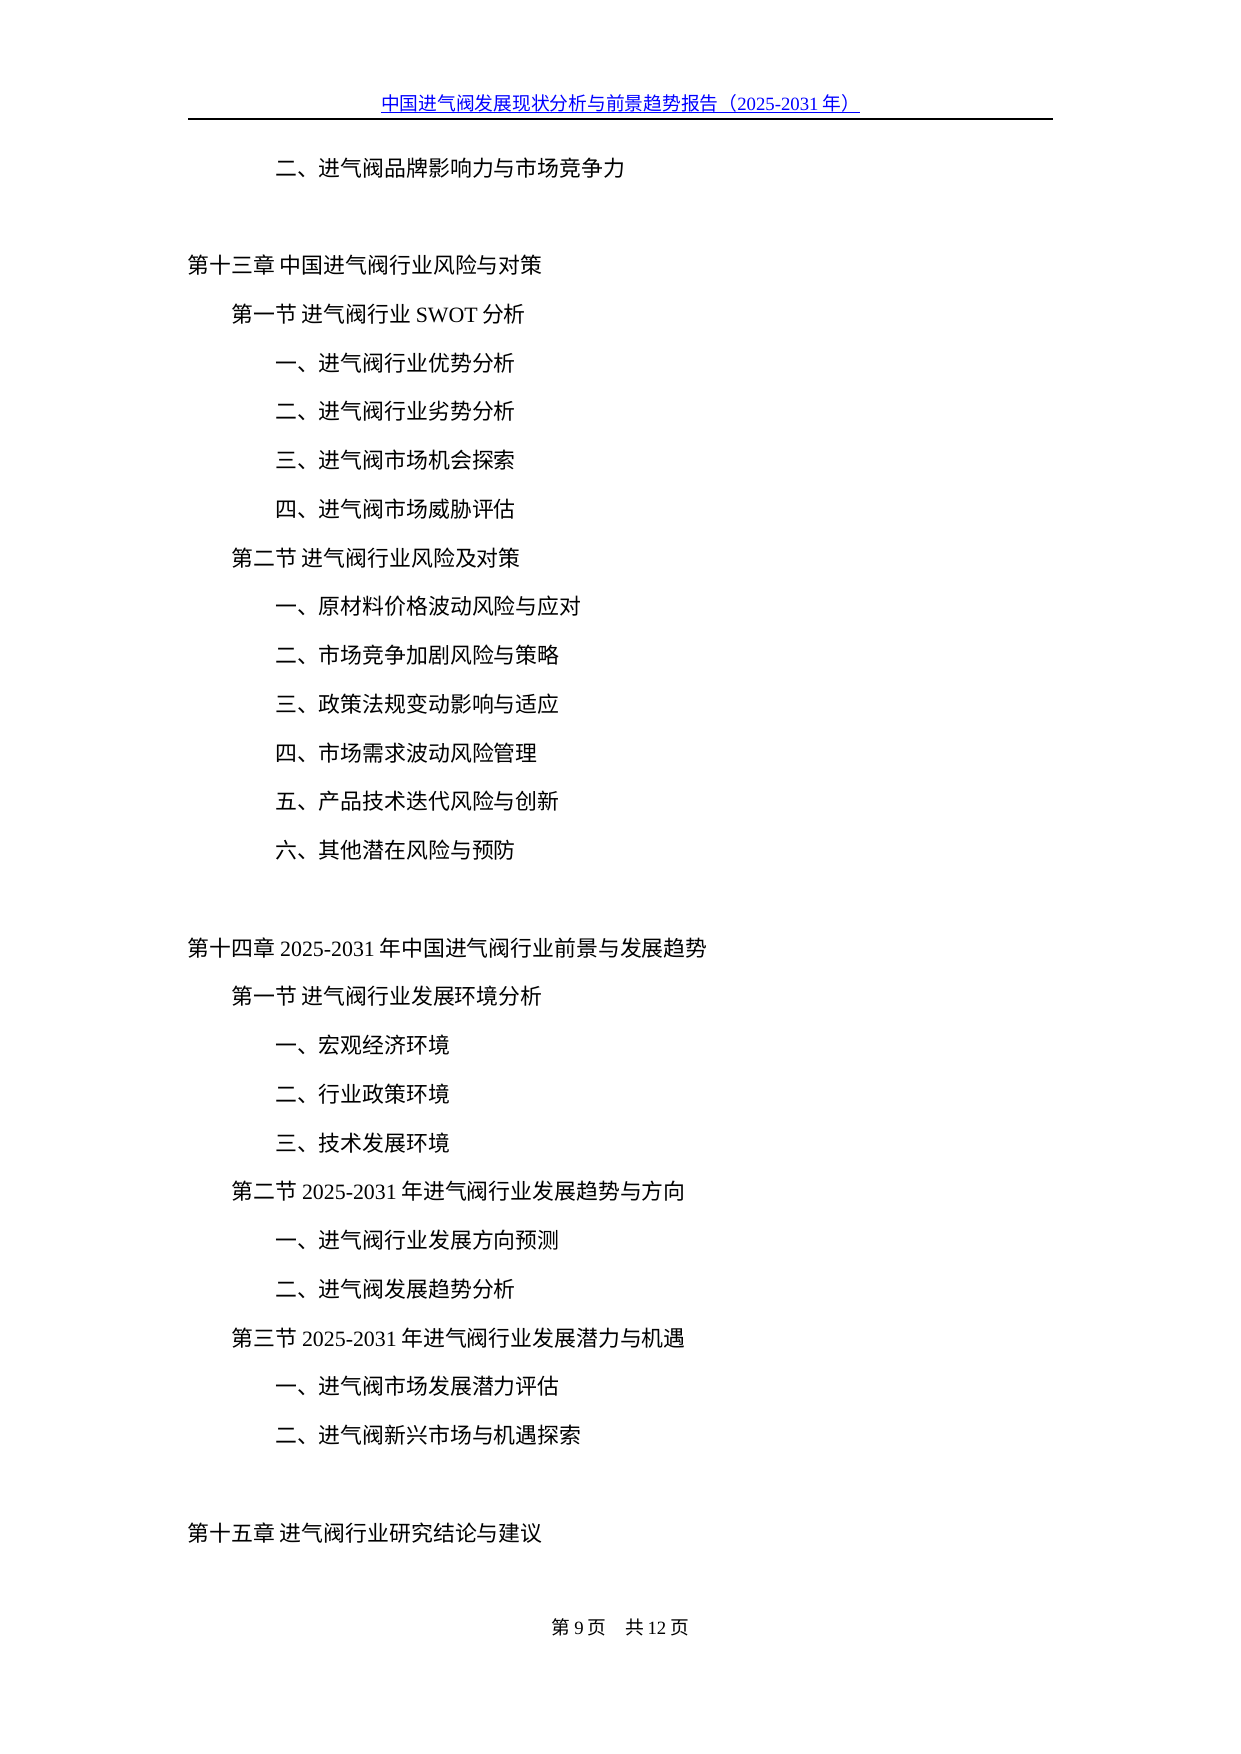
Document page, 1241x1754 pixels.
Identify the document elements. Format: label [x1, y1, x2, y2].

text [187, 150, 1053, 1548]
